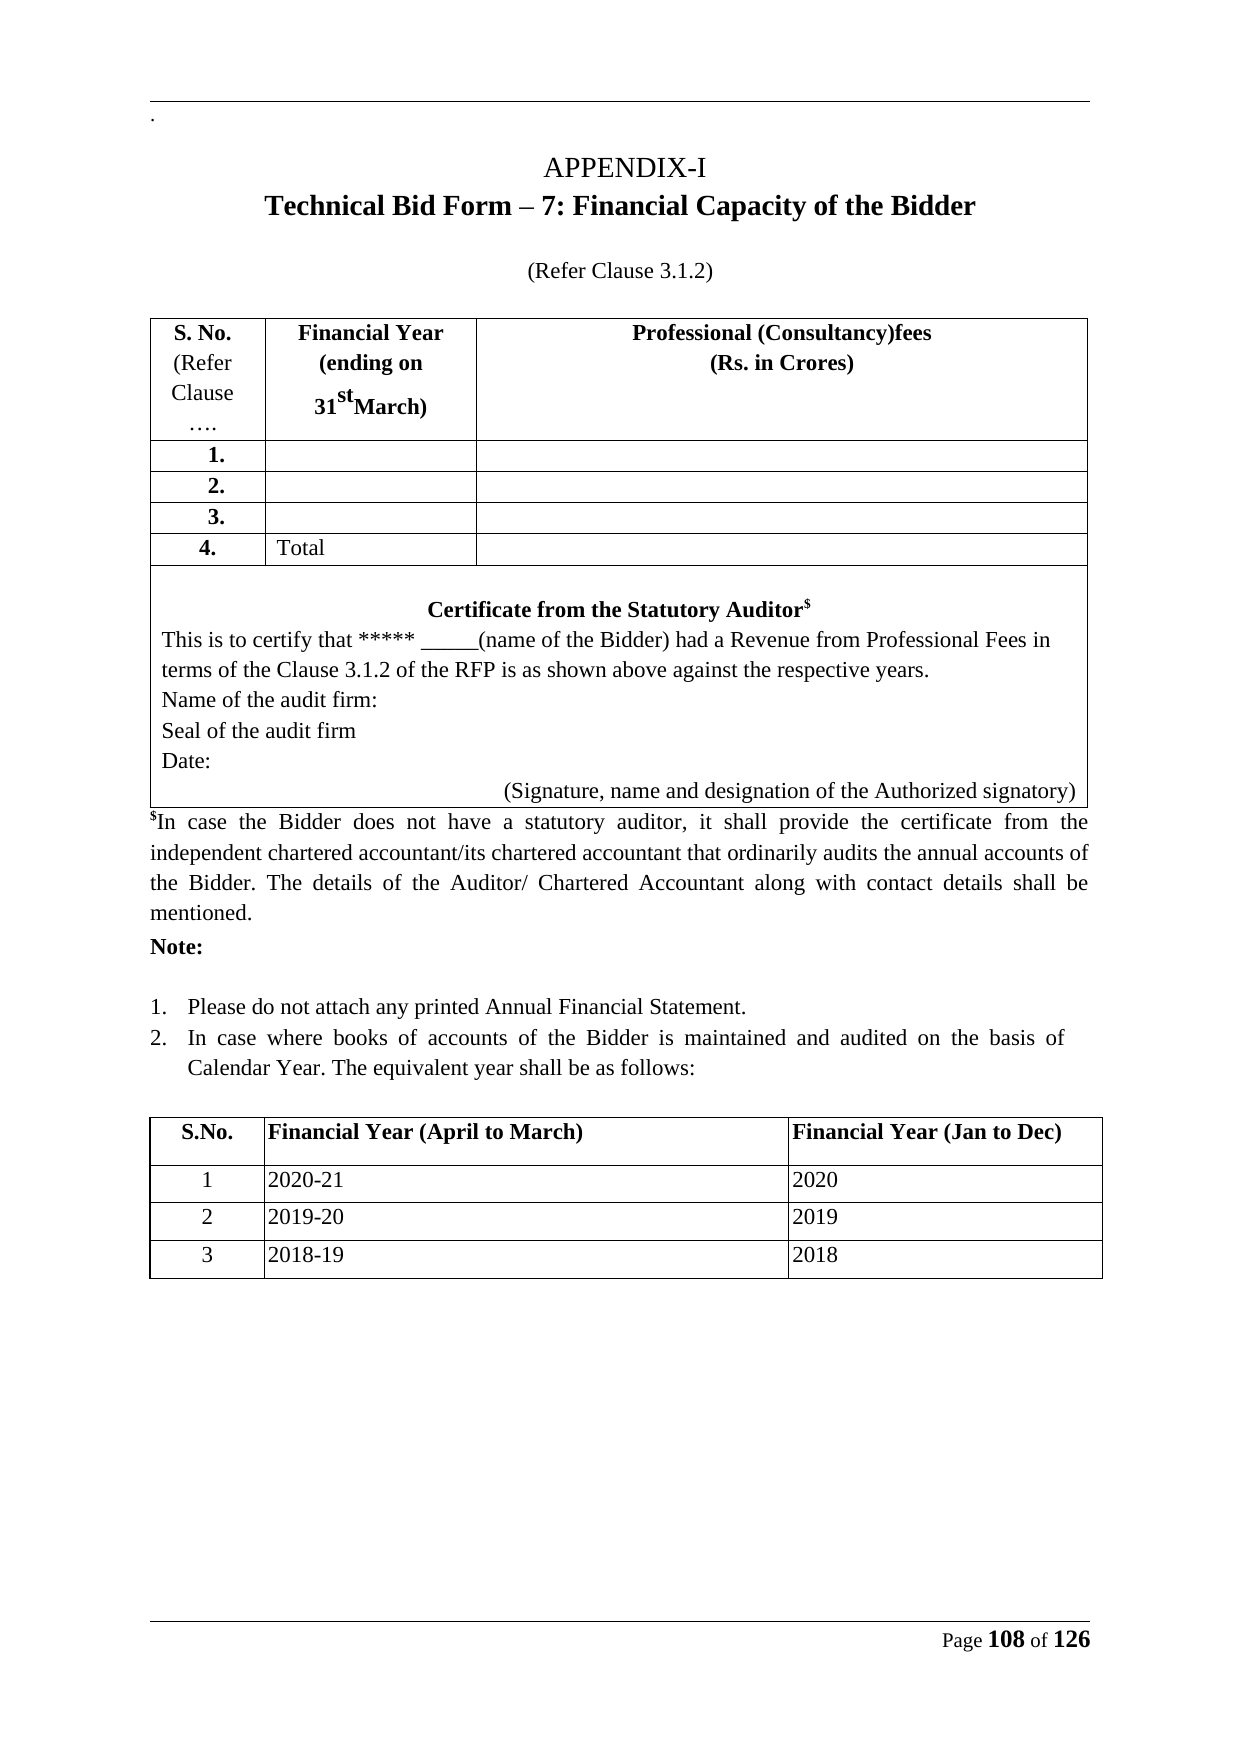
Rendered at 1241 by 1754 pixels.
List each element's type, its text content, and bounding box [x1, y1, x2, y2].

table_cell 2018-19 [265, 1241, 788, 1277]
table_cell Certificate from the Statutory Auditor$ This is to certify that ***** _____(name of the Bidder) had a Revenue from Professional Fees in terms of the Clause 3.1.2 of the RFP is as shown above against the respective years. Name of the audit firm: Seal of the audit firm Date: (Signature, name and designation of the Authorized signatory) [151, 566, 1087, 807]
table_cell [477, 441, 1087, 471]
table_cell [266, 441, 476, 471]
table_cell 2019-20 [265, 1203, 788, 1240]
table_cell [477, 503, 1087, 533]
table_header Financial Year (ending on 31stMarch) [266, 319, 476, 439]
table_cell Total [266, 534, 476, 564]
table_cell [151, 441, 265, 471]
table_cell 2020-21 [265, 1166, 788, 1202]
table_cell 2020 [789, 1166, 1102, 1202]
table_cell [151, 503, 265, 533]
table_header Financial Year (April to March) [265, 1118, 788, 1165]
text APPENDIX-I [150, 150, 1100, 183]
table_cell [477, 472, 1087, 502]
table_header Financial Year (Jan to Dec) [789, 1118, 1102, 1165]
table_cell 3 [151, 1241, 264, 1277]
table_cell [477, 534, 1087, 564]
table_cell [266, 472, 476, 502]
table_cell 1 [151, 1166, 264, 1202]
text $In case the Bidder does not have a statutory auditor, it shall provide the certificate from the independent chartered accountant/its chartered accountant that ordinarily audits the annual accounts of the Bidder. The details of the Auditor/ Chartered Accountant along with contact details shall be mentioned. [150, 808, 1090, 925]
table_cell 2 [151, 1203, 264, 1240]
table_cell [151, 472, 265, 502]
list Please do not attach any printed Annual Financial Statement. [150, 993, 1090, 1020]
table_cell [151, 534, 265, 564]
table_cell 2019 [789, 1203, 1102, 1240]
text Note: [150, 933, 1090, 959]
table_cell [266, 503, 476, 533]
table_header S.No. [151, 1118, 264, 1165]
table_header S. No. (Refer Clause …. [151, 319, 265, 439]
subtitle Technical Bid Form – 7: Financial Capacity of the Bidder [150, 188, 1090, 222]
table_cell 2018 [789, 1241, 1102, 1277]
table_header Professional (Consultancy)fees (Rs. in Crores) [477, 319, 1087, 439]
list In case where books of accounts of the Bidder is maintained and audited on the basis of Calendar Year. The equivalent year shall be as follows: [150, 1024, 1067, 1080]
